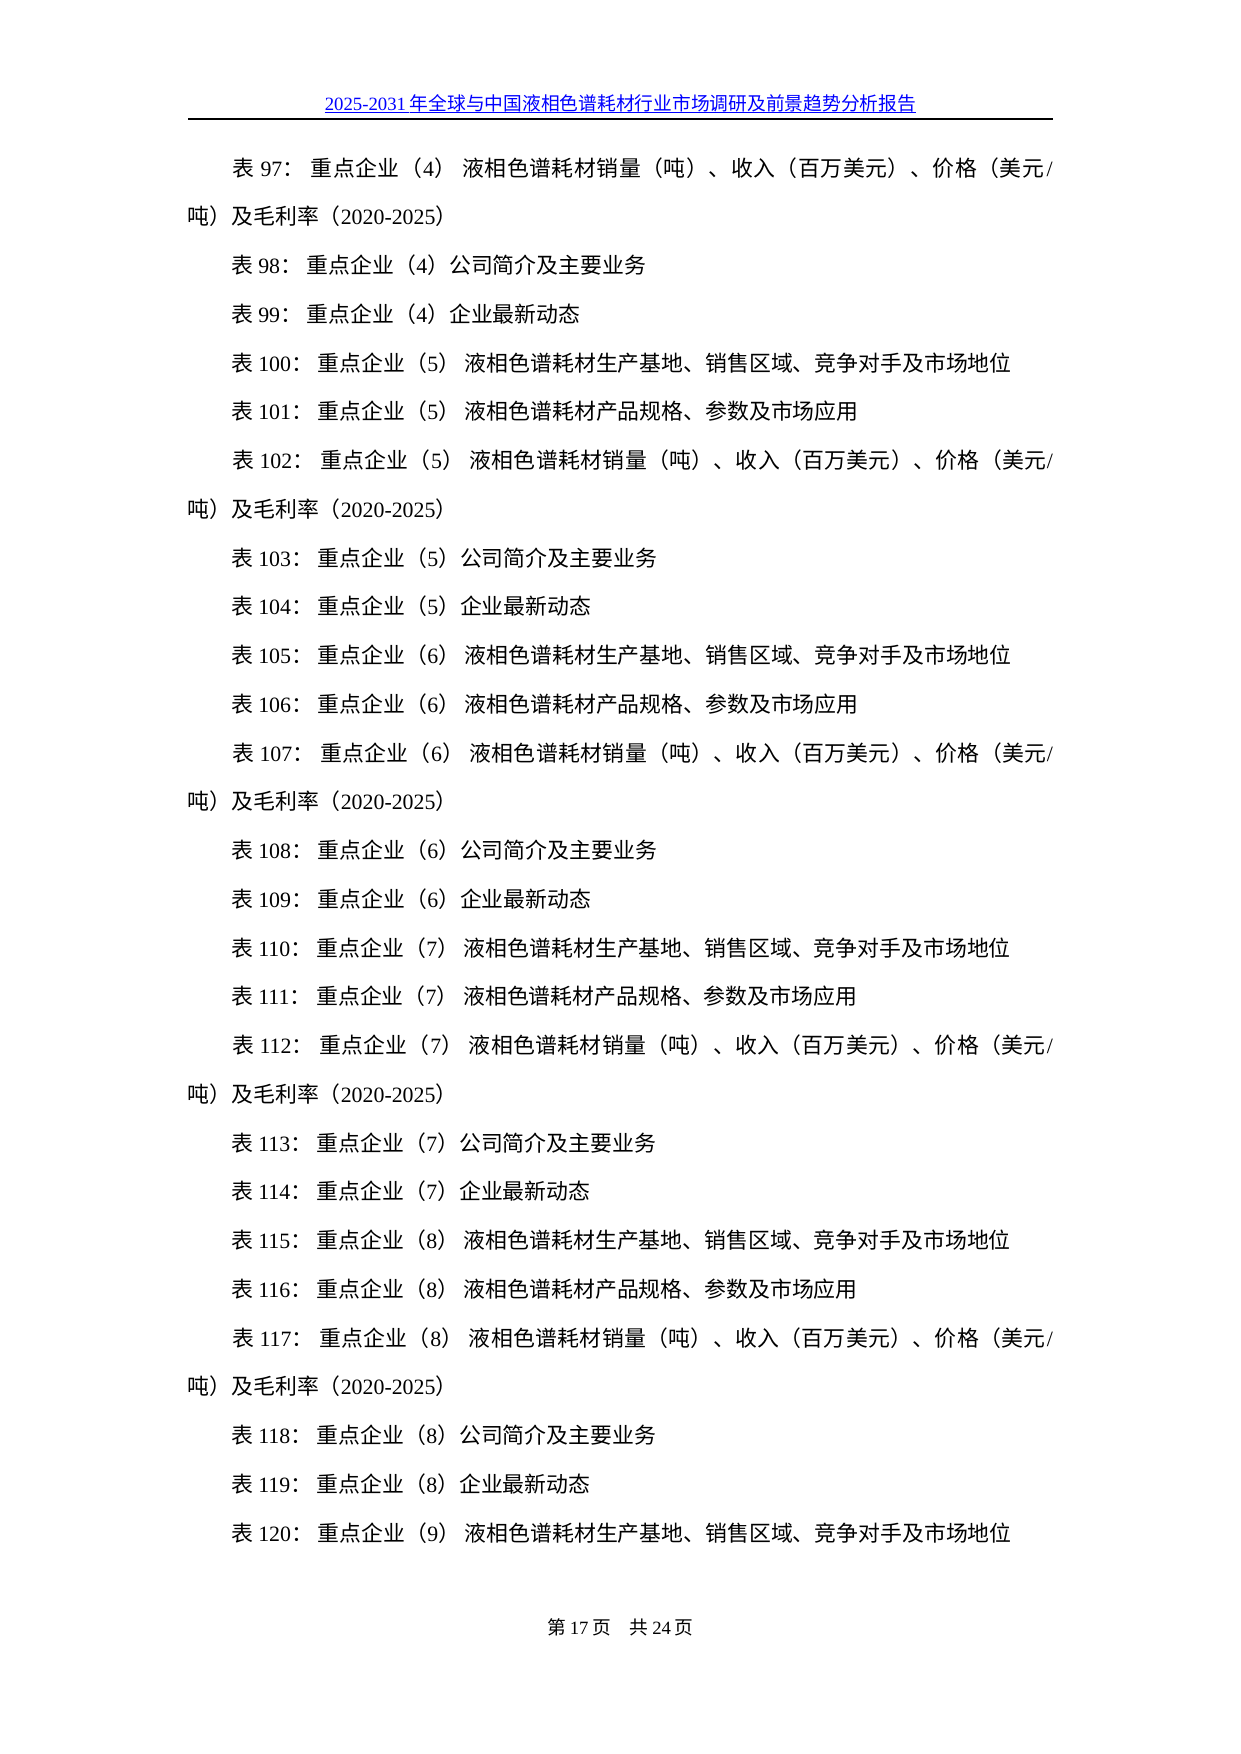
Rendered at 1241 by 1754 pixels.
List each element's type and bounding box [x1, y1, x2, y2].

text [187, 150, 1053, 1548]
